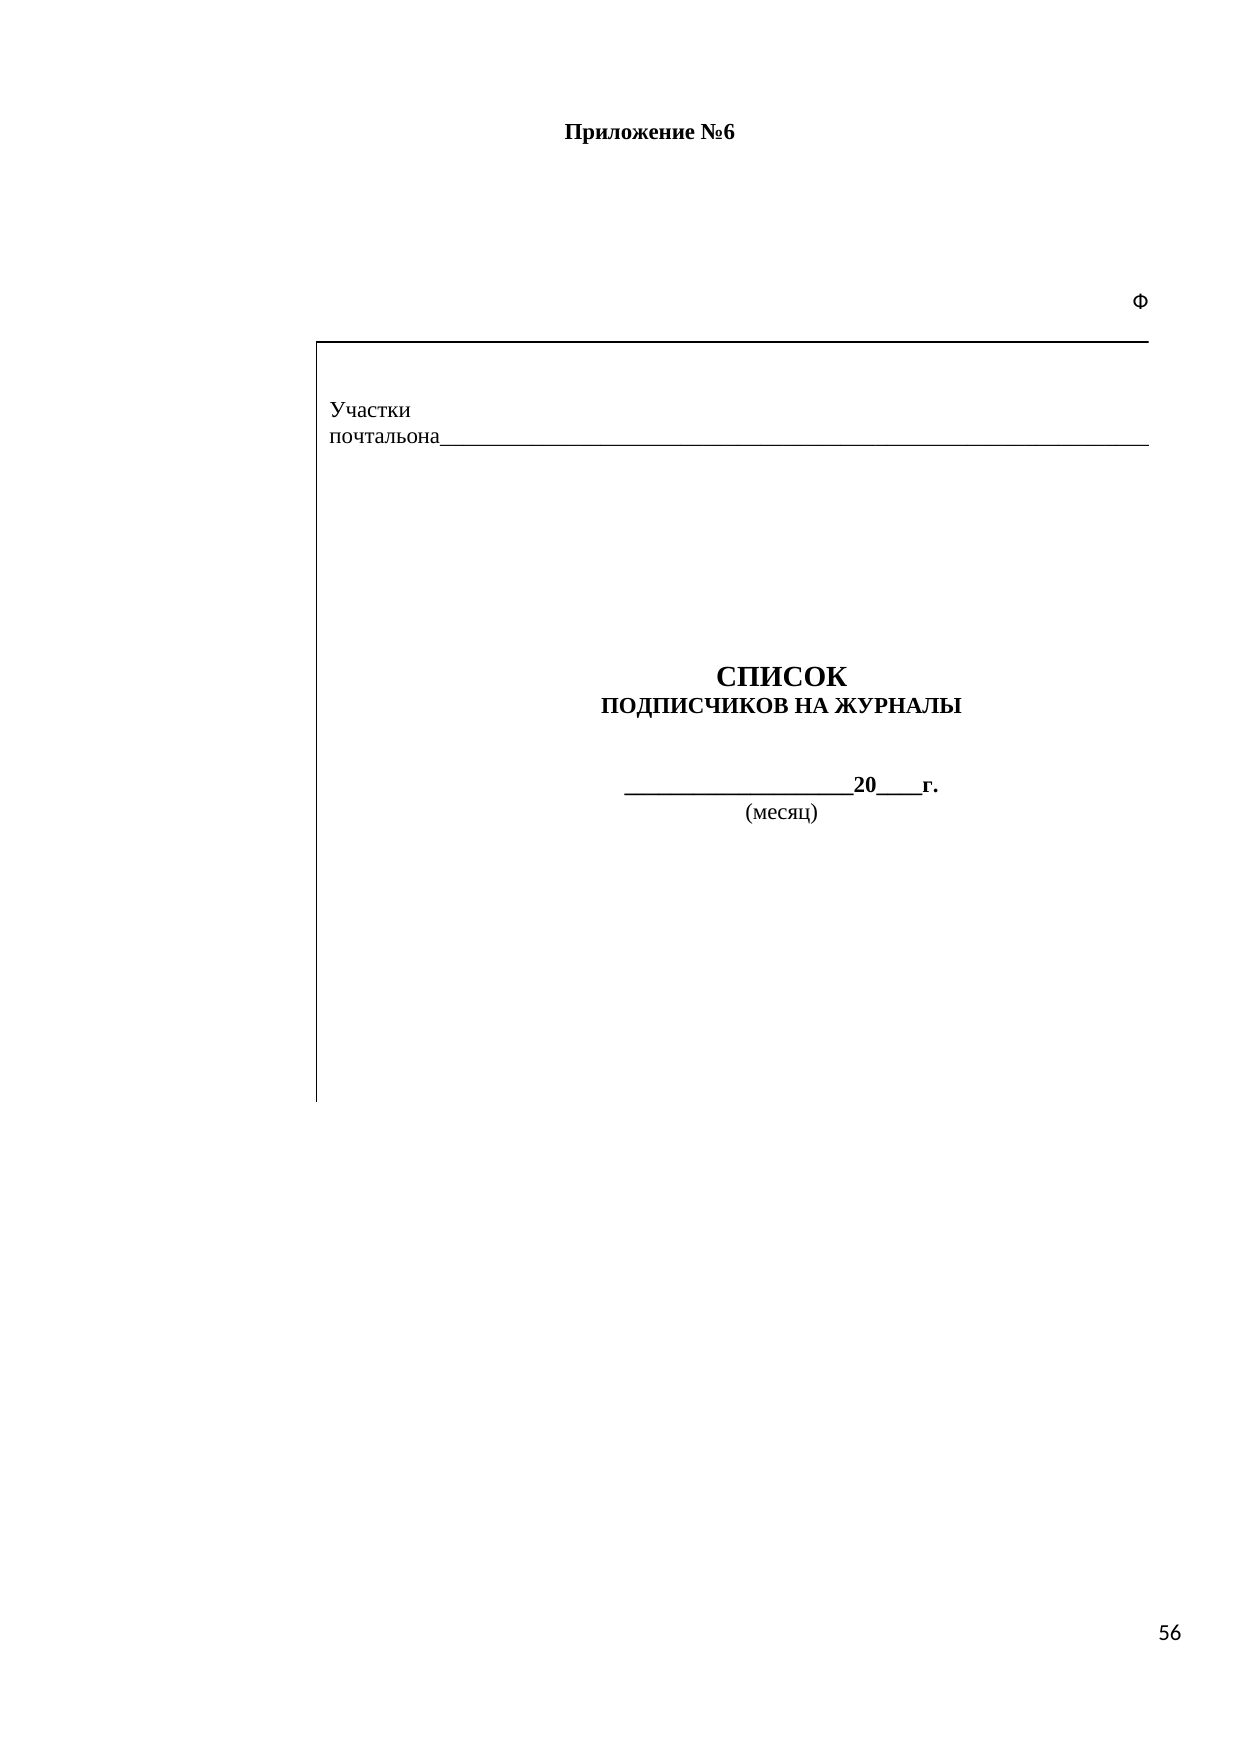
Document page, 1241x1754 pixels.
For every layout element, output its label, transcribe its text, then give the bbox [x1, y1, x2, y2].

text Приложение №6 [118, 118, 1181, 144]
